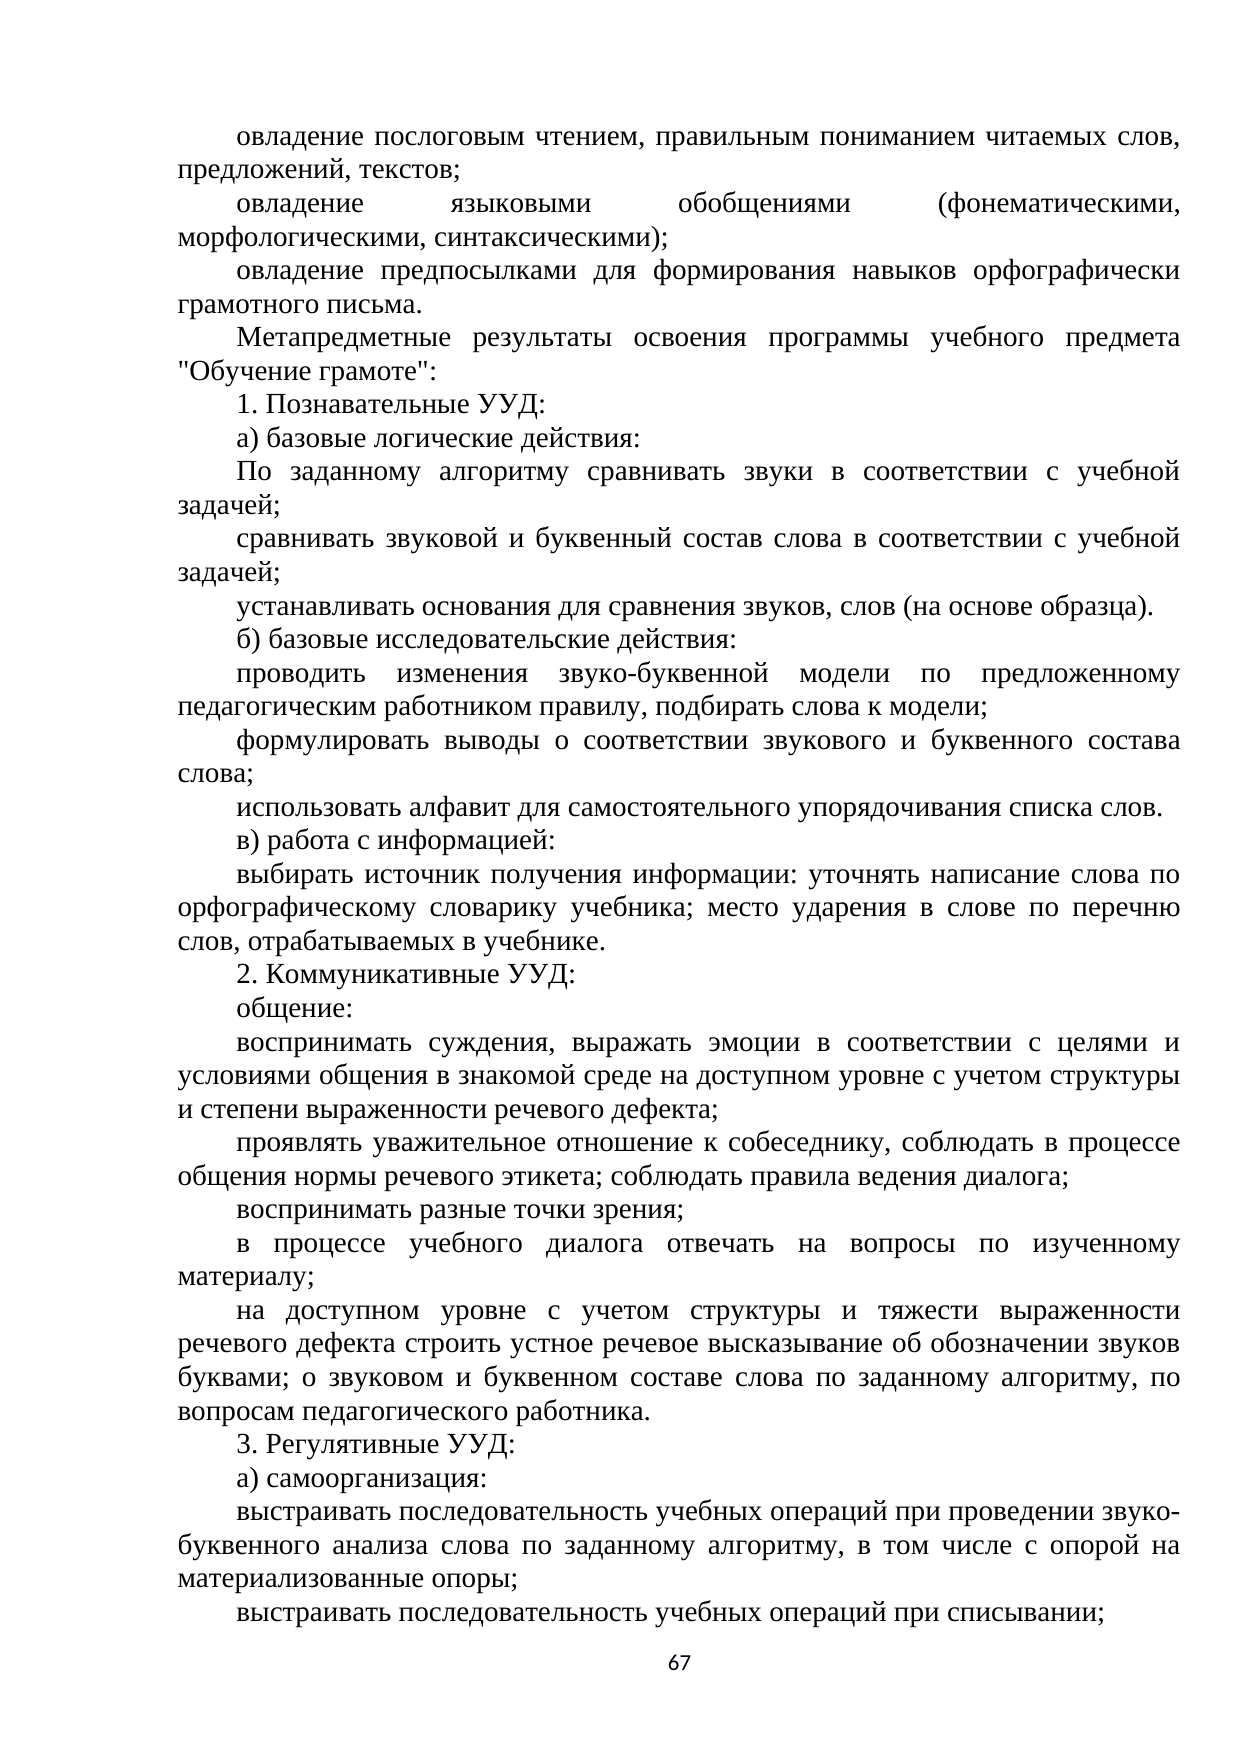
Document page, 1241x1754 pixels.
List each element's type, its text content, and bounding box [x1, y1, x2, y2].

text выстраивать последовательность учебных операций при проведении звуко-буквенного анализа слова по заданному алгоритму, в том числе с опорой на материализованные опоры; [177, 1493, 1181, 1594]
text а) самоорганизация: [177, 1460, 1181, 1493]
text овладение послоговым чтением, правильным пониманием читаемых слов, предложений, текстов; [177, 118, 1181, 185]
text По заданному алгоритму сравнивать звуки в соответствии с учебной задачей; [177, 453, 1181, 521]
text а) базовые логические действия: [177, 420, 1181, 453]
text устанавливать основания для сравнения звуков, слов (на основе образца). [177, 588, 1181, 621]
text воспринимать суждения, выражать эмоции в соответствии с целями и условиями общения в знакомой среде на доступном уровне с учетом структуры и степени выраженности речевого дефекта; [177, 1024, 1181, 1124]
text использовать алфавит для самостоятельного упорядочивания списка слов. [177, 789, 1181, 822]
text 3. Регулятивные УУД: [177, 1426, 1181, 1460]
text Метапредметные результаты освоения программы учебного предмета "Обучение грамоте": [177, 319, 1181, 386]
text овладение предпосылками для формирования навыков орфографически грамотного письма. [177, 252, 1181, 319]
text в процессе учебного диалога отвечать на вопросы по изученному материалу; [177, 1225, 1181, 1292]
text проявлять уважительное отношение к собеседнику, соблюдать в процессе общения нормы речевого этикета; соблюдать правила ведения диалога; [177, 1124, 1181, 1191]
text 1. Познавательные УУД: [177, 386, 1181, 420]
text б) базовые исследовательские действия: [177, 621, 1181, 655]
text выстраивать последовательность учебных операций при списывании; [177, 1594, 1181, 1627]
text овладение языковыми обобщениями (фонематическими, морфологическими, синтаксическими); [177, 185, 1181, 252]
text на доступном уровне с учетом структуры и тяжести выраженности речевого дефекта строить устное речевое высказывание об обозначении звуков буквами; о звуковом и буквенном составе слова по заданному алгоритму, по вопросам педагогического работника. [177, 1292, 1181, 1426]
text в) работа с информацией: [177, 822, 1181, 856]
text выбирать источник получения информации: уточнять написание слова по орфографическому словарику учебника; место ударения в слове по перечню слов, отрабатываемых в учебнике. [177, 856, 1181, 957]
text воспринимать разные точки зрения; [177, 1191, 1181, 1225]
text сравнивать звуковой и буквенный состав слова в соответствии с учебной задачей; [177, 521, 1181, 588]
text формулировать выводы о соответствии звукового и буквенного состава слова; [177, 722, 1181, 789]
text общение: [177, 990, 1181, 1024]
text 2. Коммуникативные УУД: [177, 957, 1181, 990]
text проводить изменения звуко-буквенной модели по предложенному педагогическим работником правилу, подбирать слова к модели; [177, 655, 1181, 722]
